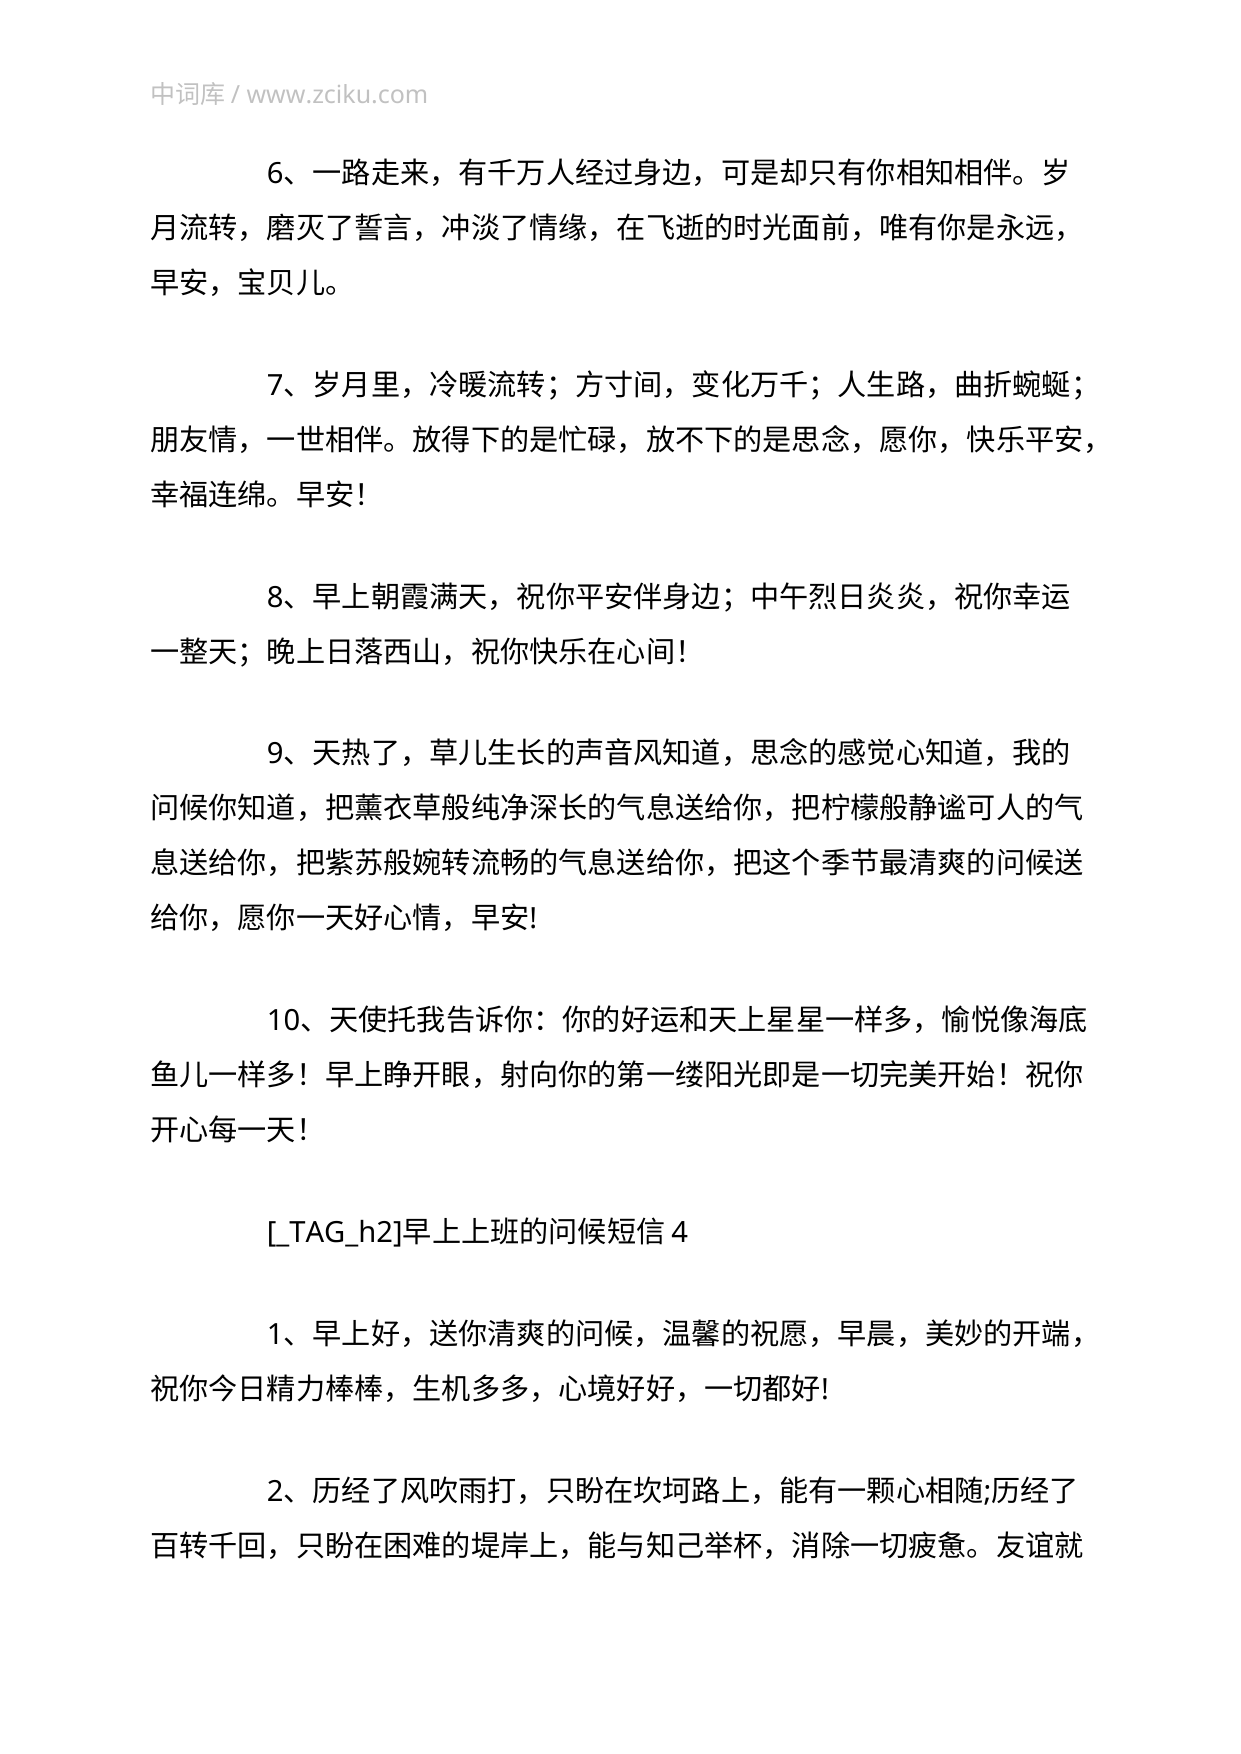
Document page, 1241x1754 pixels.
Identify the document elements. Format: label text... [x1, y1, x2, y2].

text 1、早上好，送你清爽的问候，温馨的祝愿，早晨，美妙的开端，祝你今日精力棒棒，生机多多，心境好好，一切都好! [150, 1311, 1090, 1408]
text [_TAG_h2]早上上班的问候短信4 [150, 1208, 1090, 1251]
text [150, 1467, 1090, 1565]
text 8、早上朝霞满天，祝你平安伴身边；中午烈日炎炎，祝你幸运一整天；晚上日落西山，祝你快乐在心间！ [150, 573, 1090, 671]
text 10、天使托我告诉你：你的好运和天上星星一样多，愉悦像海底鱼儿一样多！早上睁开眼，射向你的第一缕阳光即是一切完美开始！祝你开心每一天！ [150, 997, 1090, 1149]
text 6、一路走来，有千万人经过身边，可是却只有你相知相伴。岁月流转，磨灭了誓言，冲淡了情缘，在飞逝的时光面前，唯有你是永远，早安，宝贝儿。 [150, 150, 1090, 302]
text 7、岁月里，冷暖流转；方寸间，变化万千；人生路，曲折蜿蜒；朋友情，一世相伴。放得下的是忙碌，放不下的是思念，愿你，快乐平安，幸福连绵。早安！ [150, 362, 1090, 514]
text 9、天热了，草儿生长的声音风知道，思念的感觉心知道，我的问候你知道，把薰衣草般纯净深长的气息送给你，把柠檬般静谧可人的气息送给你，把紫苏般婉转流畅的气息送给你，把这个季节最清爽的问候送给你，愿你一天好心情，早安! [150, 730, 1090, 937]
